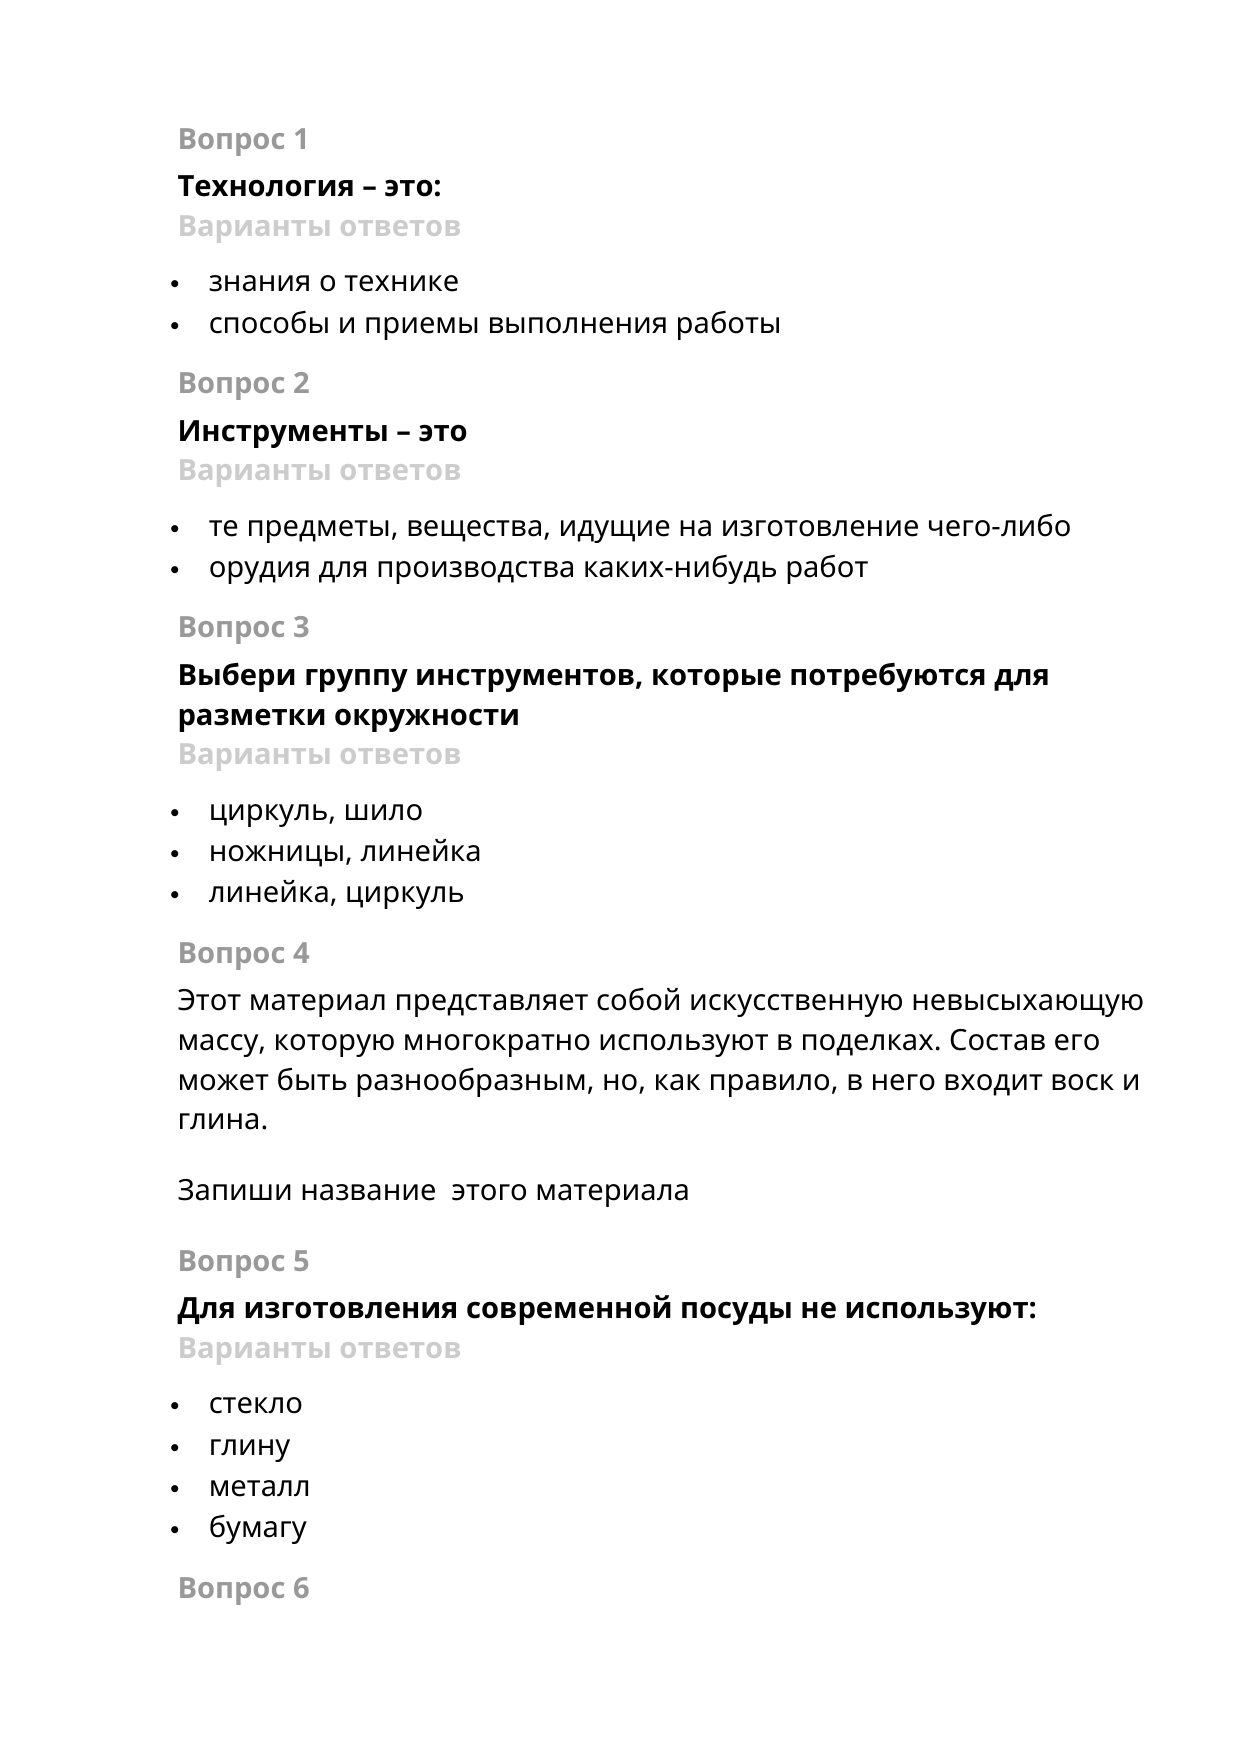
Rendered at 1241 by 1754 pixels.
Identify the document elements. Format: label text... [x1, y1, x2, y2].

text Варианты ответов [177, 1327, 1152, 1367]
list линейка, циркуль [171, 871, 1152, 911]
text Этот материал представляет собой искусственную невысыхающую массу, которую многократно используют в поделках. Состав его может быть разнообразным, но, как правило, в него входит воск и глина. [177, 979, 1152, 1138]
list способы и приемы выполнения работы [171, 302, 1152, 342]
text Вопрос 2 [177, 362, 1152, 402]
text Вопрос 3 [177, 607, 1152, 646]
text Варианты ответов [177, 449, 1152, 489]
text Вопрос 6 [177, 1567, 1152, 1607]
list те предметы, вещества, идущие на изготовление чего-либо [171, 505, 1152, 544]
list бумагу [171, 1507, 1152, 1546]
text Технология – это: [177, 166, 1152, 205]
list знания о технике [171, 261, 1152, 300]
list циркуль, шило [171, 789, 1152, 828]
text Инструменты – это [177, 410, 1152, 449]
text Варианты ответов [177, 733, 1152, 773]
text Вопрос 4 [177, 932, 1152, 972]
list стекло [171, 1383, 1152, 1422]
text Выбери группу инструментов, которые потребуются для разметки окружности [177, 654, 1152, 733]
text Вопрос 5 [177, 1240, 1152, 1280]
text Варианты ответов [177, 205, 1152, 245]
text Запиши название этого материала [177, 1169, 1152, 1209]
list глину [171, 1424, 1152, 1464]
list металл [171, 1465, 1152, 1505]
list орудия для производства каких-нибудь работ [171, 546, 1152, 586]
text Для изготовления современной посуды не используют: [177, 1288, 1152, 1327]
text Вопрос 1 [177, 118, 1152, 158]
list ножницы, линейка [171, 830, 1152, 870]
